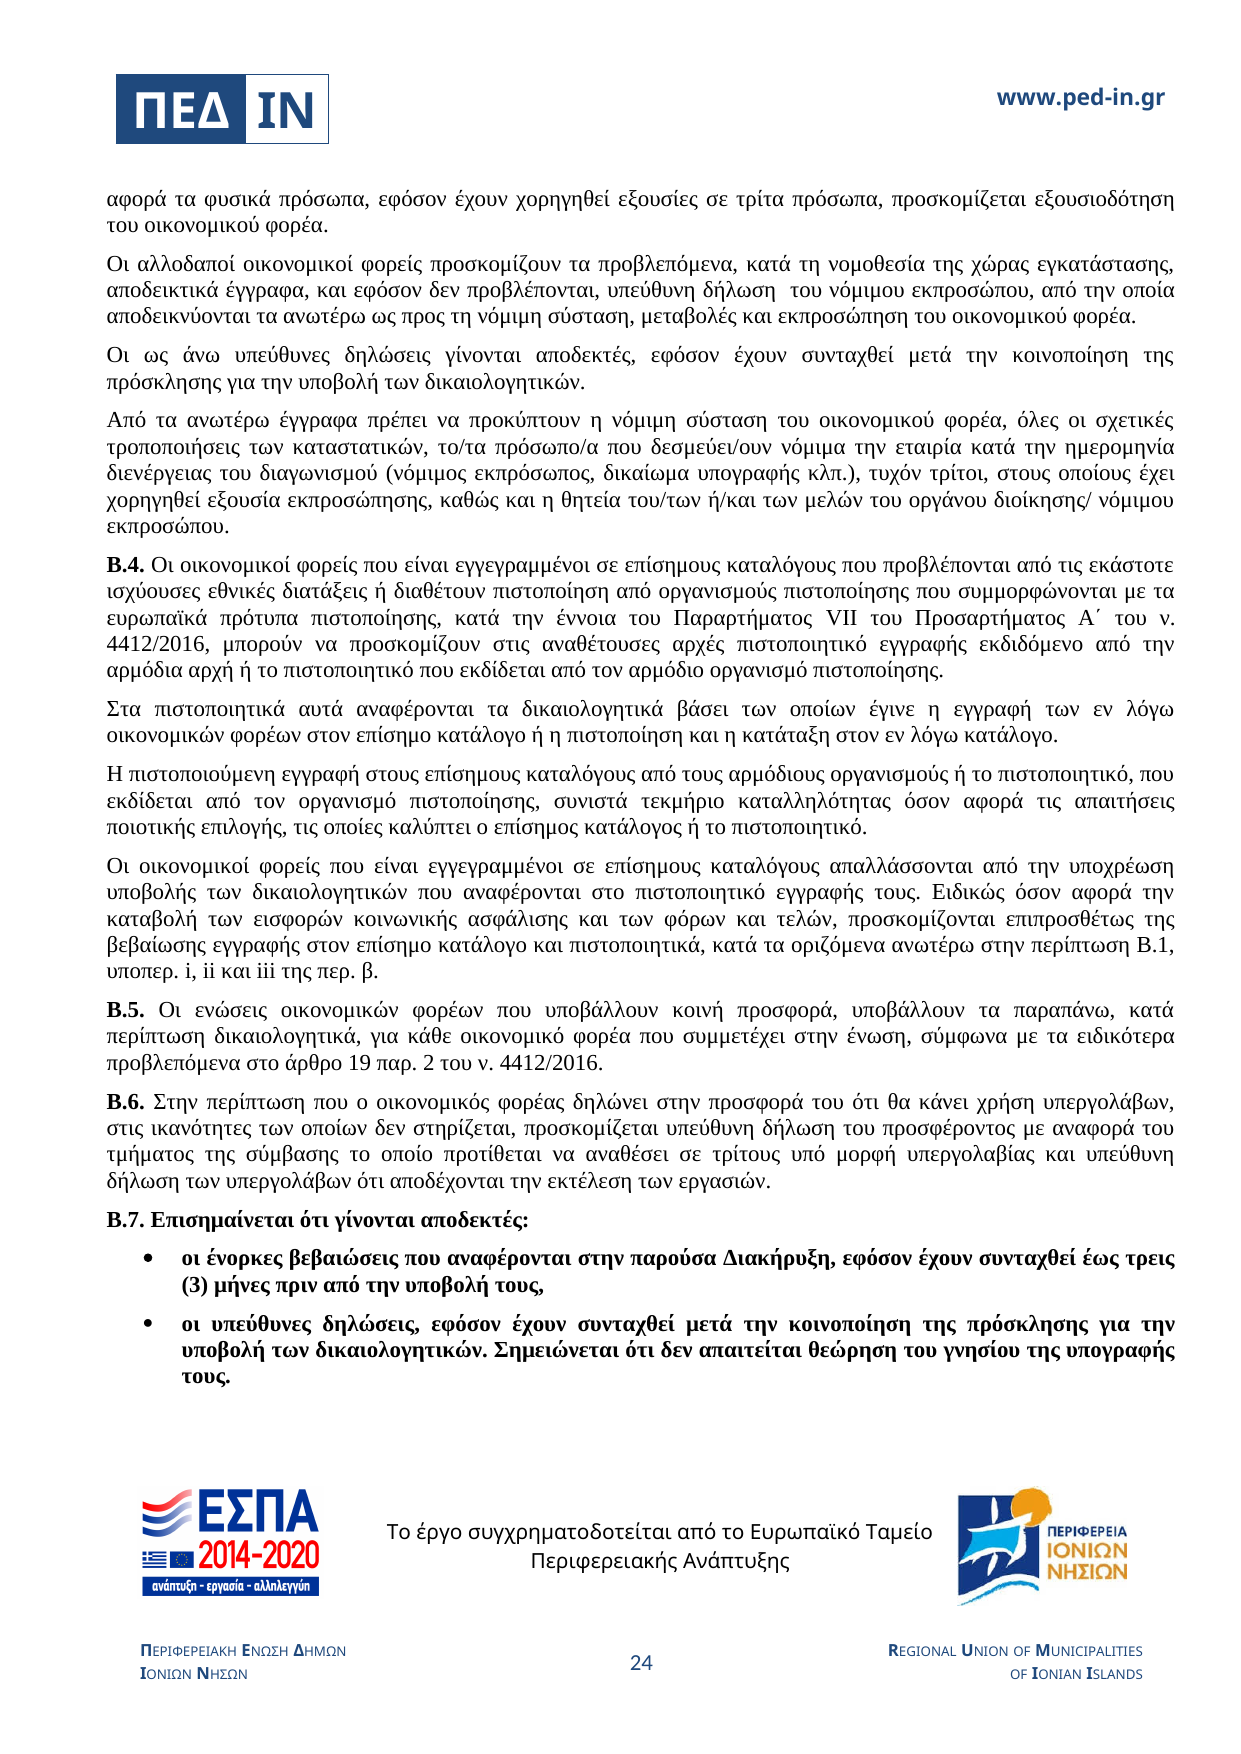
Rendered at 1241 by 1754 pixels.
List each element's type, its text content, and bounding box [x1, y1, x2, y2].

text Β.6. Στην περίπτωση που ο οικονομικός φορέας δηλώνει στην προσφορά του ότι θα κάνει χρήση υπεργολάβων, στις ικανότητες των οποίων δεν στηρίζεται, προσκομίζεται υπεύθυνη δήλωση του προσφέροντος με αναφορά του τμήματος της σύμβασης το οποίο προτίθεται να αναθέσει σε τρίτους υπό μορφή υπεργολαβίας και υπεύθυνη δήλωση των υπεργολάβων ότι αποδέχονται την εκτέλεση των εργασιών. [106, 1088, 1176, 1193]
list οι υπεύθυνες δηλώσεις, εφόσον έχουν συνταχθεί μετά την κοινοποίηση της πρόσκλησης για την υποβολή των δικαιολογητικών. Σημειώνεται ότι δεν απαιτείται θεώρηση του γνησίου της υπογραφής τους. [144, 1310, 1176, 1389]
picture [137, 1486, 324, 1599]
text Οι οικονομικοί φορείς που είναι εγγεγραμμένοι σε επίσημους καταλόγους απαλλάσσονται από την υποχρέωση υποβολής των δικαιολογητικών που αναφέρονται στο πιστοποιητικό εγγραφής τους. Ειδικώς όσον αφορά την καταβολή των εισφορών κοινωνικής ασφάλισης και των φόρων και τελών, προσκομίζονται επιπροσθέτως της βεβαίωσης εγγραφής στον επίσημο κατάλογο και πιστοποιητικά, κατά τα οριζόμενα ανωτέρω στην περίπτωση Β.1, υποπερ. i, ii και iii της περ. β. [106, 852, 1176, 984]
text Από τα ανωτέρω έγγραφα πρέπει να προκύπτουν η νόμιμη σύσταση του οικονομικού φορέα, όλες οι σχετικές τροποποιήσεις των καταστατικών, το/τα πρόσωπο/α που δεσμεύει/ουν νόμιμα την εταιρία κατά την ημερομηνία διενέργειας του διαγωνισμού (νόμιμος εκπρόσωπος, δικαίωμα υπογραφής κλπ.), τυχόν τρίτοι, στους οποίους έχει χορηγηθεί εξουσία εκπροσώπησης, καθώς και η θητεία του/των ή/και των μελών του οργάνου διοίκησης/ νόμιμου εκπροσώπου. [106, 407, 1176, 538]
text Στα πιστοποιητικά αυτά αναφέρονται τα δικαιολογητικά βάσει των οποίων έγινε η εγγραφή των εν λόγω οικονομικών φορέων στον επίσημο κατάλογο ή η πιστοποίηση και η κατάταξη στον εν λόγω κατάλογο. [106, 695, 1176, 748]
picture [957, 1486, 1127, 1606]
text Β.7. Επισημαίνεται ότι γίνονται αποδεκτές: [106, 1206, 1176, 1232]
text Β.4. Οι οικονομικοί φορείς που είναι εγγεγραμμένοι σε επίσημους καταλόγους που προβλέπονται από τις εκάστοτε ισχύουσες εθνικές διατάξεις ή διαθέτουν πιστοποίηση από οργανισμούς πιστοποίησης που συμμορφώνονται με τα ευρωπαϊκά πρότυπα πιστοποίησης, κατά την έννοια του Παραρτήματος VII του Προσαρτήματος Α΄ του ν. 4412/2016, μπορούν να προσκομίζουν στις αναθέτουσες αρχές πιστοποιητικό εγγραφής εκδιδόμενο από την αρμόδια αρχή ή το πιστοποιητικό που εκδίδεται από τον αρμόδιο οργανισμό πιστοποίησης. [106, 551, 1176, 683]
text Οι ως άνω υπεύθυνες δηλώσεις γίνονται αποδεκτές, εφόσον έχουν συνταχθεί μετά την κοινοποίηση της πρόσκλησης για την υποβολή των δικαιολογητικών. [106, 341, 1176, 394]
text Η πιστοποιούμενη εγγραφή στους επίσημους καταλόγους από τους αρμόδιους οργανισμούς ή το πιστοποιητικό, που εκδίδεται από τον οργανισμό πιστοποίησης, συνιστά τεκμήριο καταλληλότητας όσον αφορά τις απαιτήσεις ποιοτικής επιλογής, τις οποίες καλύπτει ο επίσημος κατάλογος ή το πιστοποιητικό. [106, 760, 1176, 839]
text Β.5. Οι ενώσεις οικονομικών φορέων που υποβάλλουν κοινή προσφορά, υποβάλλουν τα παραπάνω, κατά περίπτωση δικαιολογητικά, για κάθε οικονομικό φορέα που συμμετέχει στην ένωση, σύμφωνα με τα ειδικότερα προβλεπόμενα στο άρθρο 19 παρ. 2 του ν. 4412/2016. [106, 996, 1176, 1075]
text Οι αλλοδαποί οικονομικοί φορείς προσκομίζουν τα προβλεπόμενα, κατά τη νομοθεσία της χώρας εγκατάστασης, αποδεικτικά έγγραφα, και εφόσον δεν προβλέπονται, υπεύθυνη δήλωση του νόμιμου εκπροσώπου, από την οποία αποδεικνύονται τα ανωτέρω ως προς τη νόμιμη σύσταση, μεταβολές και εκπροσώπηση του οικονομικού φορέα. [106, 250, 1176, 329]
list οι ένορκες βεβαιώσεις που αναφέρονται στην παρούσα Διακήρυξη, εφόσον έχουν συνταχθεί έως τρεις (3) μήνες πριν από την υποβολή τους, [144, 1244, 1176, 1297]
